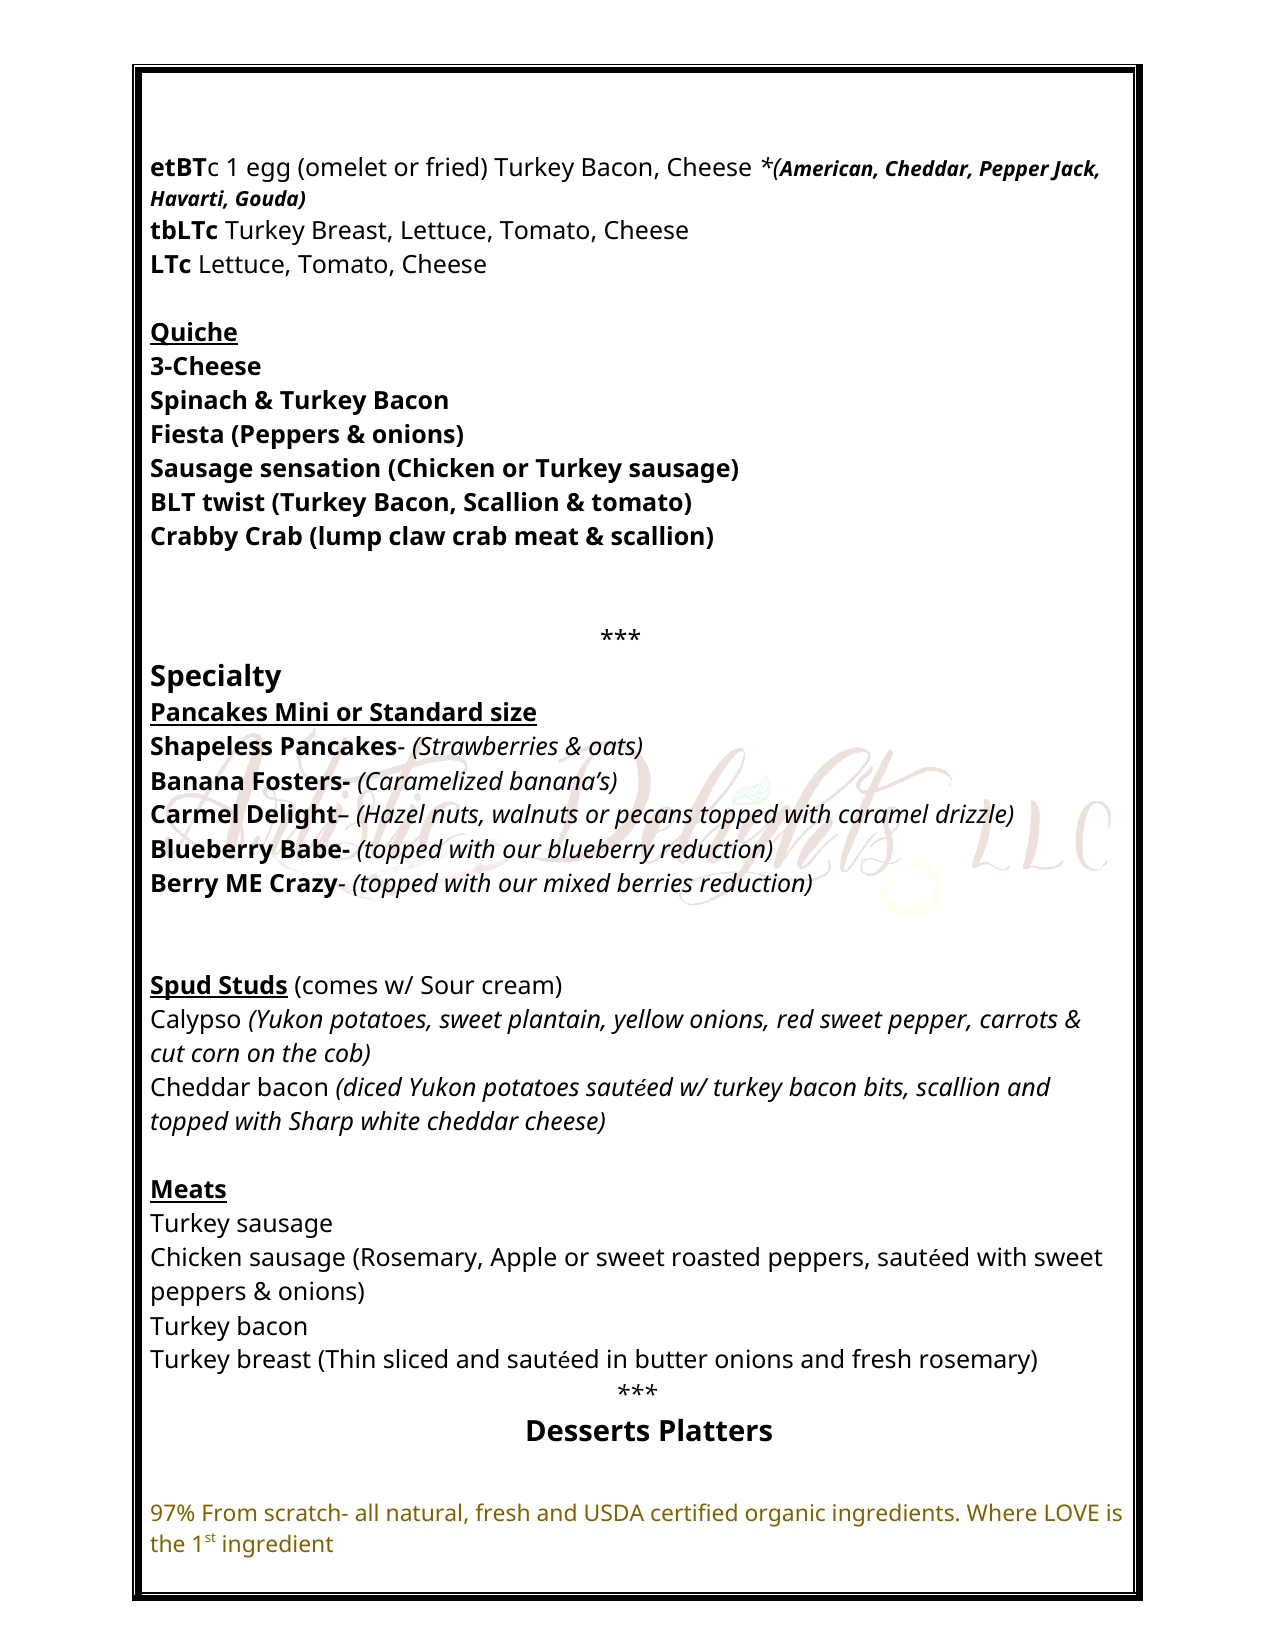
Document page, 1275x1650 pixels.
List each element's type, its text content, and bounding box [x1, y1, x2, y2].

text Crabby Crab (lump claw crab meat & scallion) [150, 519, 1125, 553]
text *** [150, 1376, 1125, 1410]
text Turkey breast (Thin sliced and sautéed in butter onions and fresh rosemary) [150, 1342, 1125, 1376]
text tbLTc Turkey Breast, Lettuce, Tomato, Cheese [150, 212, 1125, 247]
text Carmel Delight– (Hazel nuts, walnuts or pecans topped with caramel drizzle) [150, 797, 1125, 831]
text Chicken sausage (Rosemary, Apple or sweet roasted peppers, sautéed with sweet peppers & onions) [150, 1240, 1125, 1308]
text Shapeless Pancakes- (Strawberries & oats) [150, 729, 1125, 763]
text 3-Cheese [150, 349, 1125, 383]
text *** [150, 621, 1125, 655]
text BLT twist (Turkey Bacon, Scallion & tomato) [150, 485, 1125, 519]
text Meats [150, 1172, 1125, 1206]
text Cheddar bacon (diced Yukon potatoes sautéed w/ turkey bacon bits, scallion and topped with Sharp white cheddar cheese) [150, 1070, 1125, 1138]
text Specialty [150, 655, 1125, 695]
text Banana Fosters- (Caramelized banana’s) [150, 763, 1125, 797]
text Desserts Platters [150, 1410, 1125, 1450]
text Blueberry Babe- (topped with our blueberry reduction) [150, 831, 1125, 865]
text Turkey sausage [150, 1206, 1125, 1240]
text Turkey bacon [150, 1308, 1125, 1342]
text Pancakes Mini or Standard size [150, 695, 1125, 729]
text Spud Studs (comes w/ Sour cream) [150, 967, 1125, 1002]
text Berry ME Crazy- (topped with our mixed berries reduction) [150, 865, 1125, 899]
text Sausage sensation (Chicken or Turkey sausage) [150, 451, 1125, 485]
text Calypso (Yukon potatoes, sweet plantain, yellow onions, red sweet pepper, carrots & cut corn on the cob) [150, 1002, 1125, 1070]
text Quiche [150, 315, 1125, 349]
text Spinach & Turkey Bacon [150, 383, 1125, 417]
text LTc Lettuce, Tomato, Cheese [150, 247, 1125, 281]
text etBTc 1 egg (omelet or fried) Turkey Bacon, Cheese *(American, Cheddar, Pepper Jack, Havarti, Gouda) [150, 150, 1125, 212]
text Fiesta (Peppers & onions) [150, 417, 1125, 451]
